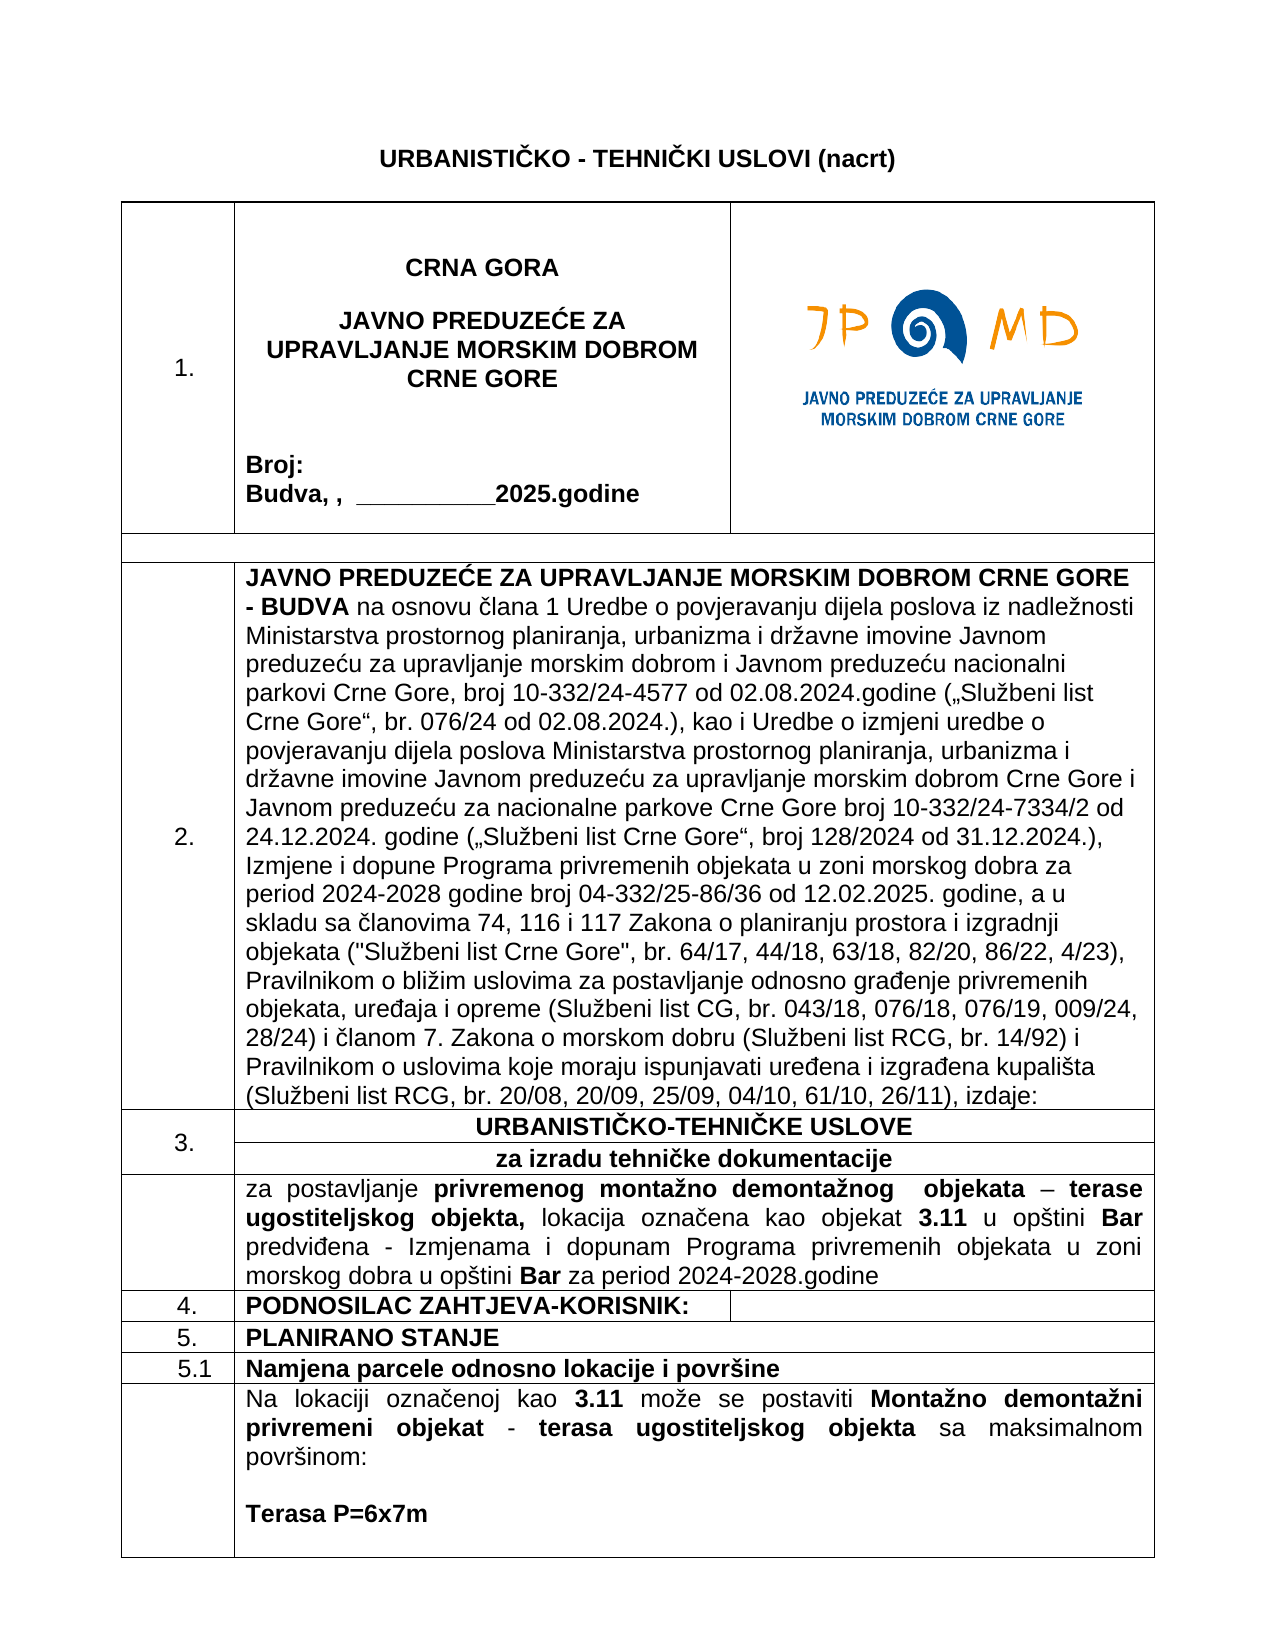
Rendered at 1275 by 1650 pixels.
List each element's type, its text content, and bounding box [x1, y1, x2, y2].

table_header 1. [122, 203, 234, 533]
table_cell PODNOSILAC ZAHTJEVA-KORISNIK: [235, 1291, 730, 1321]
table_cell [122, 1175, 234, 1289]
table_cell 3. [122, 1110, 234, 1173]
table_cell 5.1 [122, 1353, 234, 1383]
table_cell [122, 1384, 234, 1557]
table_header CRNA GORA JAVNO PREDUZEĆE ZA UPRAVLJANJE MORSKIM DOBROM CRNE GORE Broj: Budva, , __________2025.godine [235, 203, 730, 533]
table_cell 4. [122, 1291, 234, 1321]
table_cell [731, 1291, 1154, 1321]
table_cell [235, 1384, 1154, 1557]
table_cell 5. [122, 1322, 234, 1352]
table_cell 2. [122, 563, 234, 1109]
table_cell Namjena parcele odnosno lokacije i površine [235, 1353, 1154, 1383]
table_cell PLANIRANO STANJE [235, 1322, 1154, 1352]
table_cell za postavljanje privremenog montažno demontažnog objekata – terase ugostiteljskog objekta, lokacija označena kao objekat 3.11 u opštini Bar predviđena - Izmjenama i dopunam Programa privremenih objekata u zoni morskog dobra u opštini Bar za period 2024-2028.godine [235, 1175, 1154, 1289]
table_cell JAVNO PREDUZEĆE ZA UPRAVLJANJE MORSKIM DOBROM CRNE GORE - BUDVA na osnovu člana 1 Uredbe o povjeravanju dijela poslova iz nadležnosti Ministarstva prostornog planiranja, urbanizma i državne imovine Javnom preduzeću za upravljanje morskim dobrom i Javnom preduzeću nacionalni parkovi Crne Gore, broj 10-332/24-4577 od 02.08.2024.godine („Službeni list Crne Gore“, br. 076/24 od 02.08.2024.), kao i Uredbe o izmjeni uredbe o povjeravanju dijela poslova Ministarstva prostornog planiranja, urbanizma i državne imovine Javnom preduzeću za upravljanje morskim dobrom Crne Gore i Javnom preduzeću za nacionalne parkove Crne Gore broj 10-332/24-7334/2 od 24.12.2024. godine („Službeni list Crne Gore“, broj 128/2024 od 31.12.2024.), Izmjene i dopune Programa privremenih objekata u zoni morskog dobra za period 2024-2028 godine broj 04-332/25-86/36 od 12.02.2025. godine, a u skladu sa članovima 74, 116 i 117 Zakona o planiranju prostora i izgradnji objekata ("Službeni list Crne Gore", br. 64/17, 44/18, 63/18, 82/20, 86/22, 4/23), Pravilnikom o bližim uslovima za postavljanje odnosno građenje privremenih objekata, uređaja i opreme (Službeni list CG, br. 043/18, 076/18, 076/19, 009/24, 28/24) i članom 7. Zakona o morskom dobru (Službeni list RCG, br. 14/92) i Pravilnikom o uslovima koje moraju ispunjavati uređena i izgrađena kupališta (Službeni list RCG, br. 20/08, 20/09, 25/09, 04/10, 61/10, 26/11), izdaje: [235, 563, 1154, 1109]
table_cell URBANISTIČKO-TEHNIČKE USLOVE [235, 1110, 1154, 1142]
table_cell [122, 534, 1154, 562]
table_cell za izradu tehničke dokumentacije [235, 1143, 1154, 1173]
text URBANISTIČKO - TEHNIČKI USLOVI (nacrt) [150, 144, 1125, 173]
table_header [731, 203, 1154, 533]
